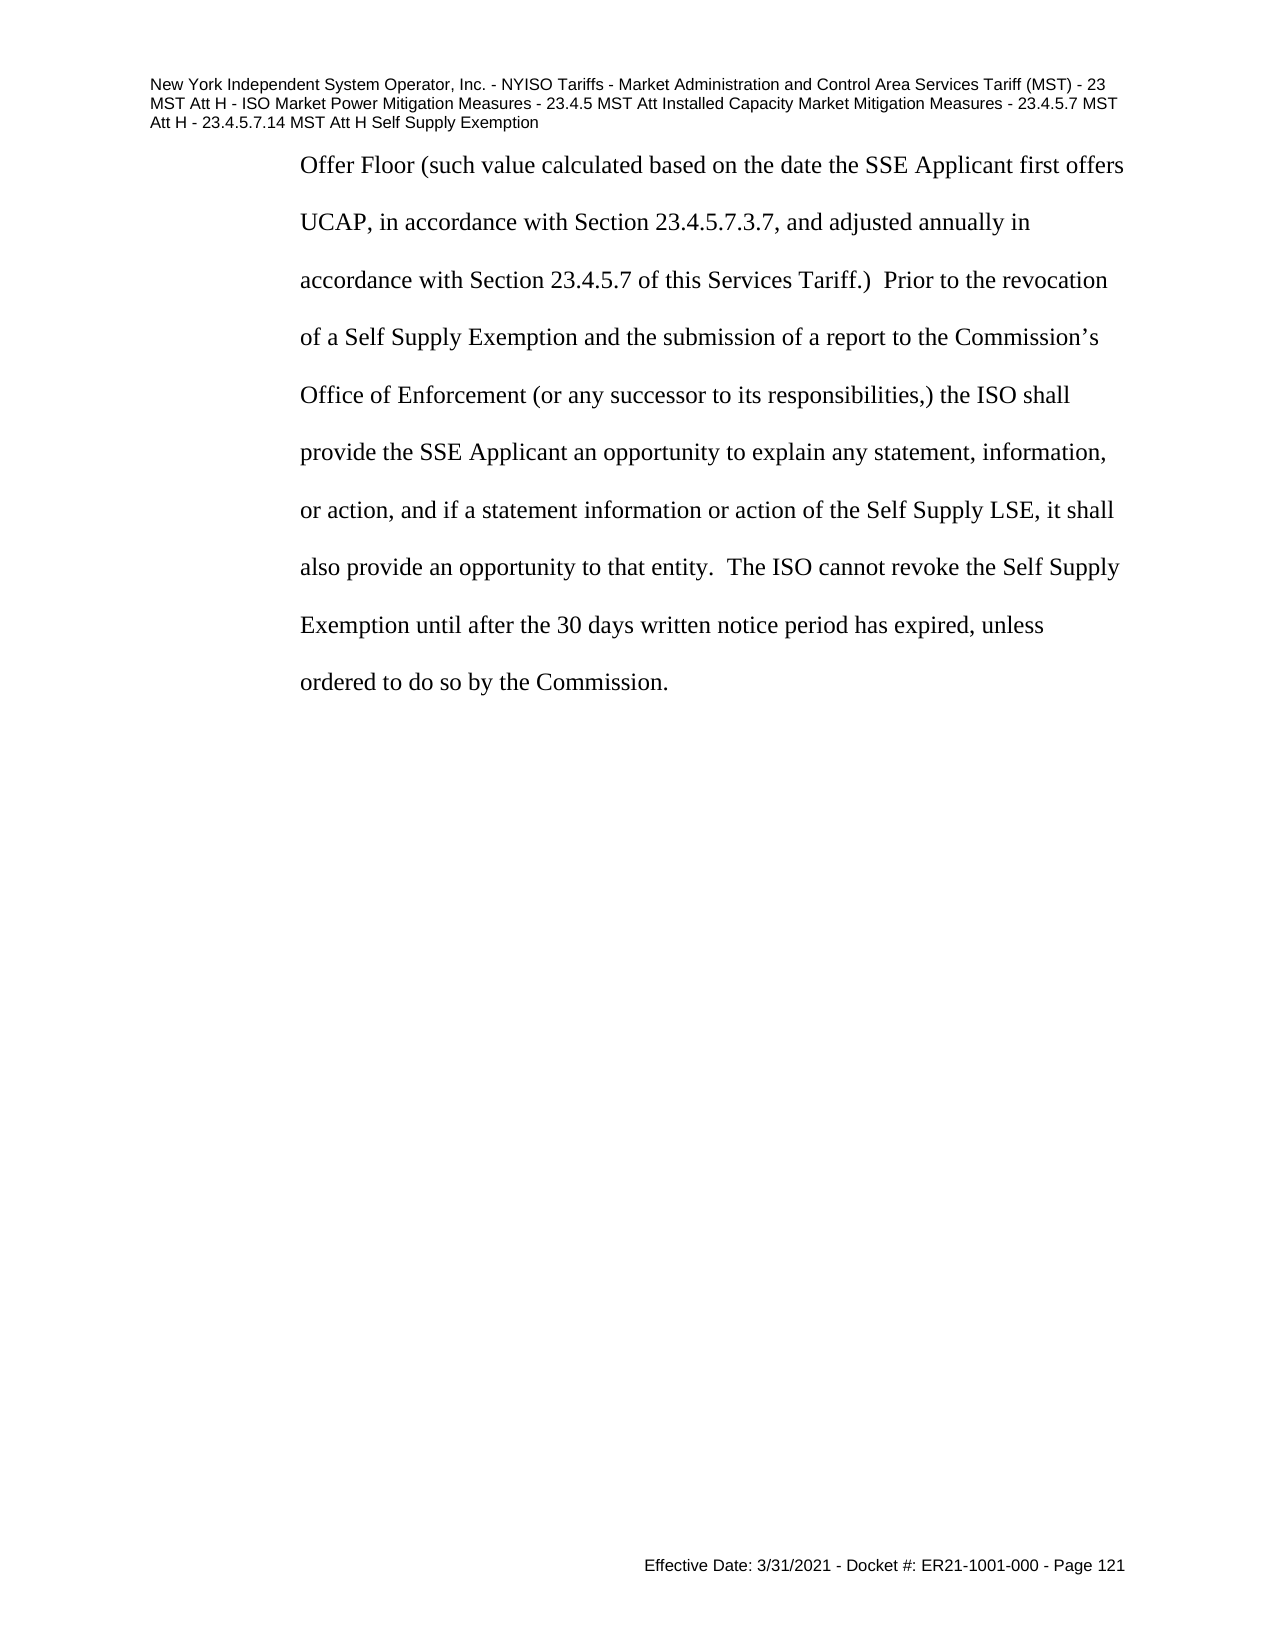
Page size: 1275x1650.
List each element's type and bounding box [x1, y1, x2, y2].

text [225, 150, 1125, 696]
